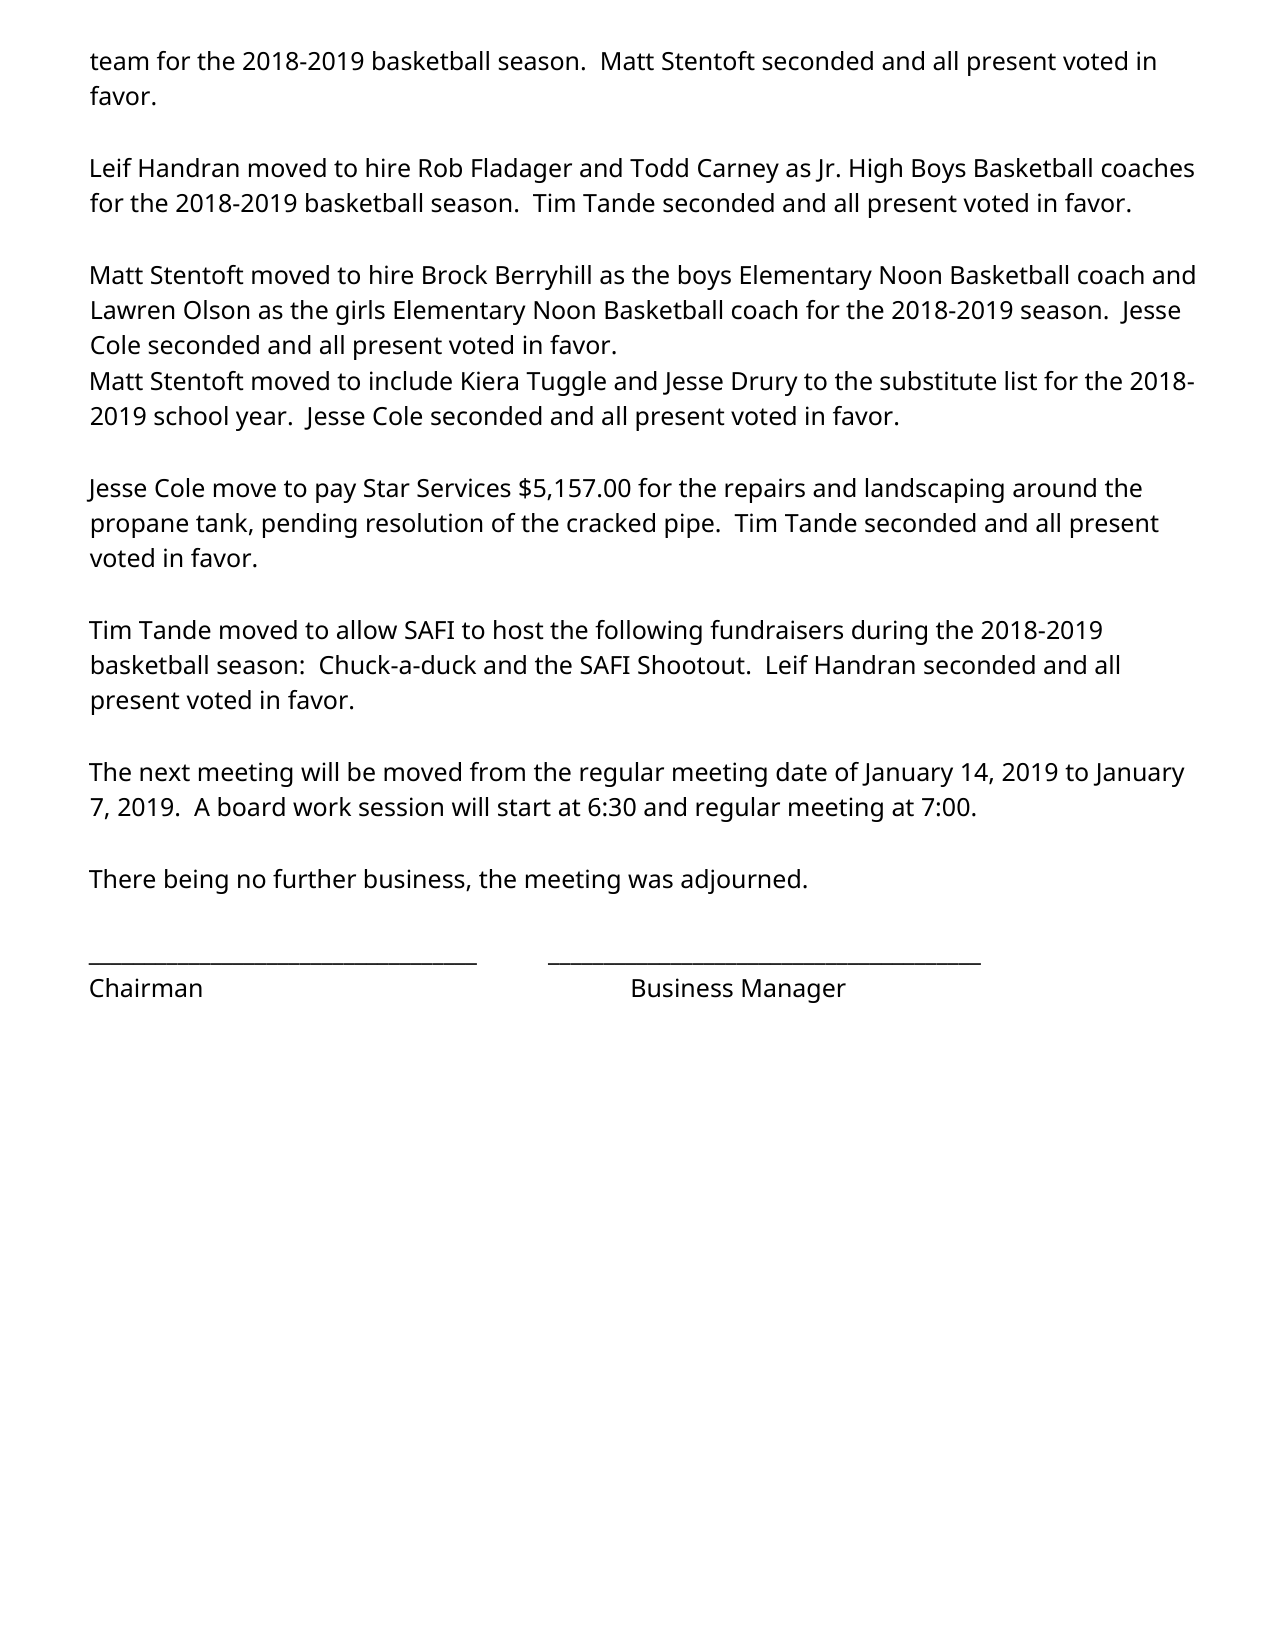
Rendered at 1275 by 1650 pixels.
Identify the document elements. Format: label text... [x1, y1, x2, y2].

text The next meeting will be moved from the regular meeting date of January 14, 2019 to January 7, 2019. A board work session will start at 6:30 and regular meeting at 7:00. [88, 754, 1209, 824]
text Chairman Business Manager [88, 971, 1209, 1004]
text Matt Stentoft moved to hire Brock Berryhill as the boys Elementary Noon Basketball coach and Lawren Olson as the girls Elementary Noon Basketball coach for the 2018-2019 season. Jesse Cole seconded and all present voted in favor. [88, 257, 1209, 361]
text Matt Stentoft moved to include Kiera Tuggle and Jesse Drury to the substitute list for the 2018-2019 school year. Jesse Cole seconded and all present voted in favor. [88, 363, 1209, 432]
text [88, 43, 1209, 112]
text There being no further business, the meeting was adjourned. [88, 862, 1209, 896]
text ___________________________________ _______________________________________ [88, 934, 1209, 968]
text Leif Handran moved to hire Rob Fladager and Todd Carney as Jr. High Boys Basketball coaches for the 2018-2019 basketball season. Tim Tande seconded and all present voted in favor. [88, 150, 1209, 219]
text Tim Tande moved to allow SAFI to host the following fundraisers during the 2018-2019 basketball season: Chuck-a-duck and the SAFI Shootout. Leif Handran seconded and all present voted in favor. [88, 612, 1209, 717]
text Jesse Cole move to pay Star Services $5,157.00 for the repairs and landscaping around the propane tank, pending resolution of the cracked pipe. Tim Tande seconded and all present voted in favor. [88, 470, 1209, 574]
